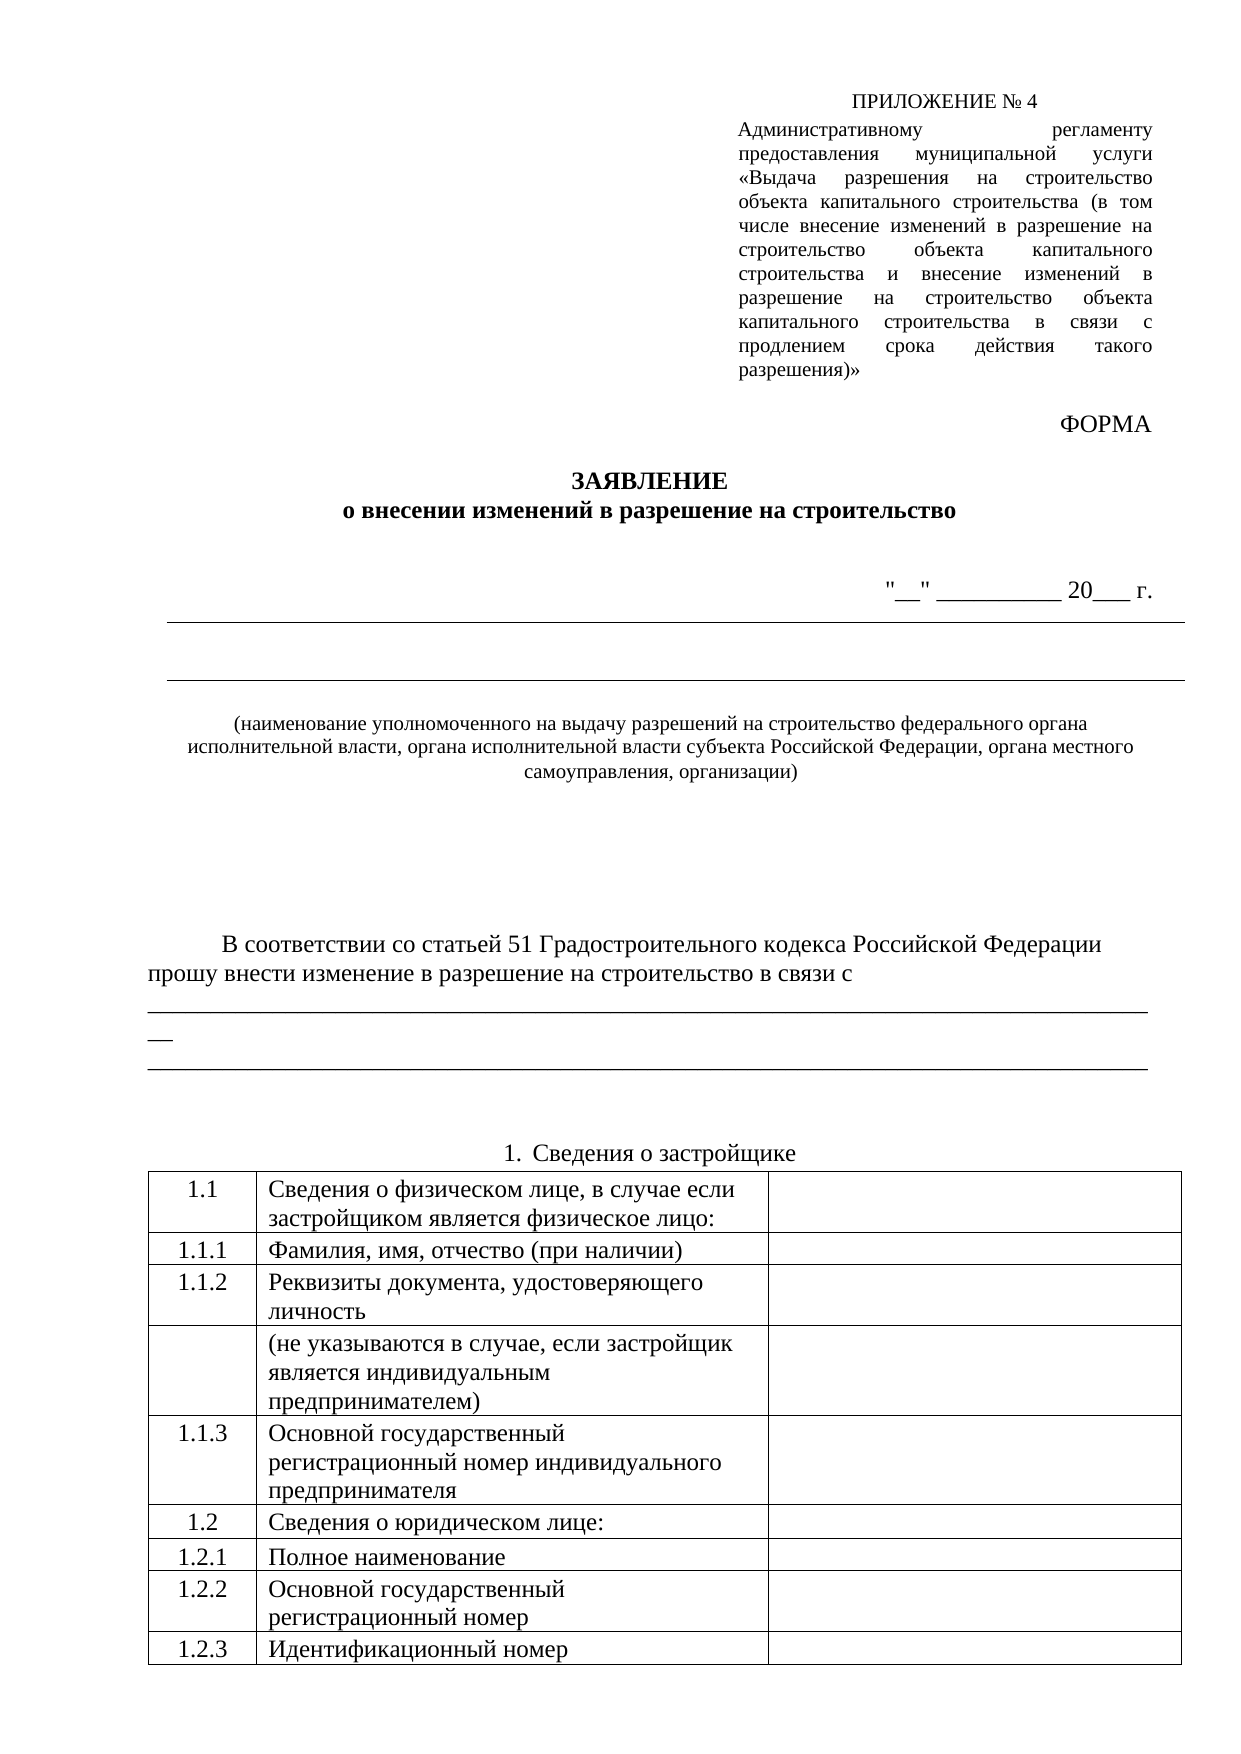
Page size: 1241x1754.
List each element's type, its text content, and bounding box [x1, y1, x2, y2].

table_cell 1.2.3 [149, 1632, 256, 1664]
table_cell Фамилия, имя, отчество (при наличии) [257, 1233, 768, 1264]
table_cell 1.2.1 [149, 1539, 256, 1570]
table_cell [769, 1326, 1181, 1414]
table_cell Реквизиты документа, удостоверяющего личность [257, 1265, 768, 1325]
table_cell [769, 1571, 1181, 1631]
table_cell 1.1.3 [149, 1416, 256, 1504]
table_cell 1.1.2 [149, 1265, 256, 1325]
subtitle ПРИЛОЖЕНИЕ № 4 [737, 89, 1152, 113]
text "__" __________ 20___ г. [148, 576, 1153, 604]
table_cell 1.2.2 [149, 1571, 256, 1631]
text ЗАЯВЛЕНИЕ [148, 466, 1151, 495]
table_cell [769, 1505, 1181, 1538]
text о внесении изменений в разрешение на строительство [148, 495, 1151, 524]
table_header [769, 1172, 1181, 1232]
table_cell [257, 1632, 768, 1664]
text __________________________________________________________________________________ ________________________________________________________________________________ [148, 987, 1152, 1073]
table_cell [769, 1265, 1181, 1325]
list Сведения о застройщике [148, 1138, 1152, 1167]
text Административному регламенту предоставления муниципальной услуги «Выдача разрешения на строительство объекта капитального строительства (в том числе внесение изменений в разрешение на строительство объекта капитального строительства и внесение изменений в разрешение на строительство объекта капитального строительства в связи с продлением срока действия такого разрешения)» [737, 117, 1153, 381]
text ФОРМА [148, 409, 1152, 438]
table_header Сведения о физическом лице, в случае если застройщиком является физическое лицо: [257, 1172, 768, 1232]
table_cell 1.1.1 [149, 1233, 256, 1264]
table_cell Основной государственный регистрационный номер [257, 1571, 768, 1631]
table_cell Основной государственный регистрационный номер индивидуального предпринимателя [257, 1416, 768, 1504]
table_cell [769, 1233, 1181, 1264]
table_header 1.1 [149, 1172, 256, 1232]
table_cell [769, 1416, 1181, 1504]
table_cell Полное наименование [257, 1539, 768, 1570]
table_cell 1.2 [149, 1505, 256, 1538]
text (наименование уполномоченного на выдачу разрешений на строительство федерального органа исполнительной власти, органа исполнительной власти субъекта Российской Федерации, органа местного самоуправления, организации) [176, 710, 1146, 783]
table_cell (не указываются в случае, если застройщик является индивидуальным предпринимателем) [257, 1326, 768, 1414]
text В соответствии со статьей 51 Градостроительного кодекса Российской Федерации прошу внести изменение в разрешение на строительство в связи с [148, 929, 1152, 987]
table_cell Сведения о юридическом лице: [257, 1505, 768, 1538]
table_cell [769, 1632, 1181, 1664]
table_cell [769, 1539, 1181, 1570]
table_cell [149, 1326, 256, 1414]
